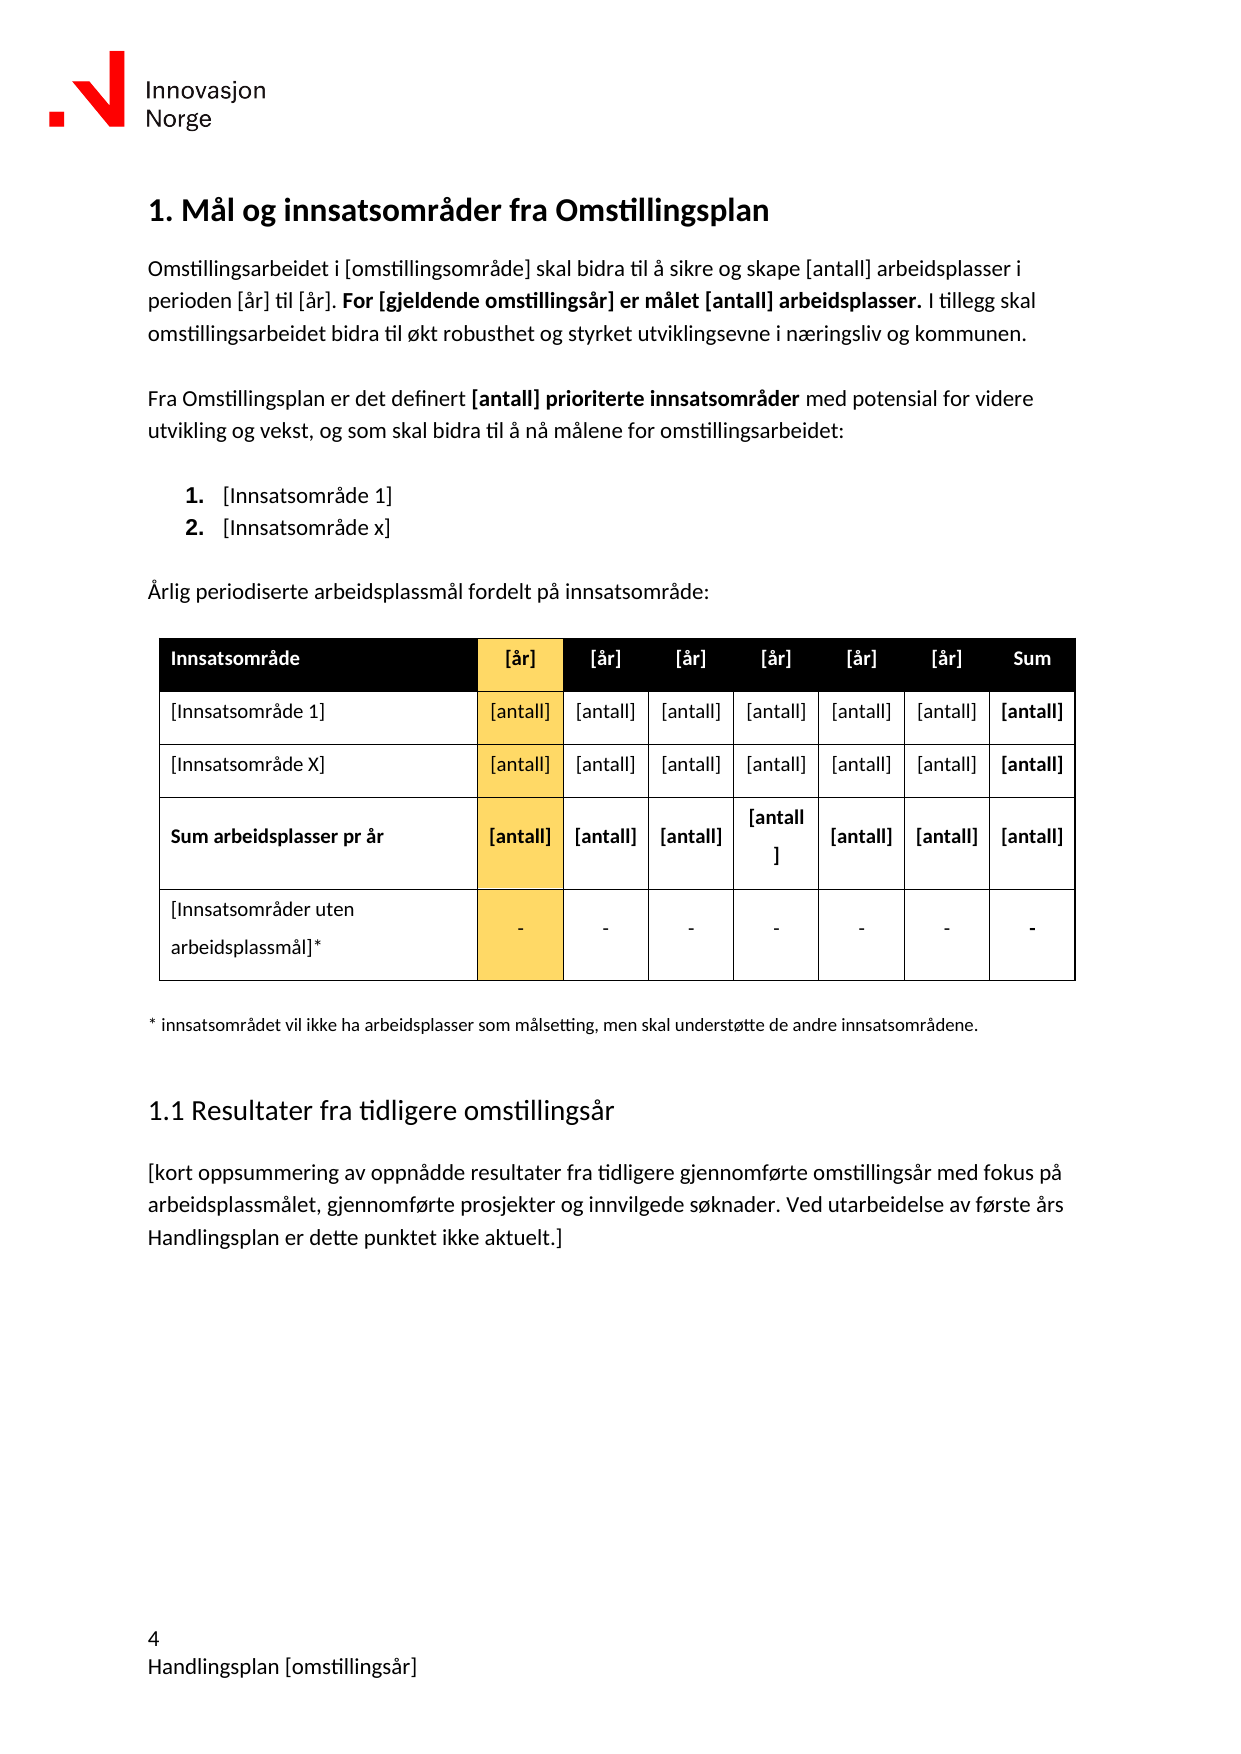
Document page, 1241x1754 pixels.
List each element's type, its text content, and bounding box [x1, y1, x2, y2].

table_cell - [734, 890, 818, 980]
table_header [år] [819, 639, 904, 691]
table_cell [antall] [819, 745, 904, 797]
table_cell [antall] [649, 798, 733, 888]
table_cell - [819, 890, 904, 980]
picture [34, 35, 280, 142]
table_cell [antall] [905, 692, 989, 744]
table_cell [antall] [990, 745, 1074, 797]
text * innsatsområdet vil ikke ha arbeidsplasser som målsetting, men skal understøtte de andre innsatsområdene. [148, 1013, 1093, 1036]
table_cell [antall] [734, 798, 818, 888]
table_cell [Innsatsområde X] [160, 745, 477, 797]
text Fra Omstillingsplan er det definert [antall] prioriterte innsatsområder med potensial for videre utvikling og vekst, og som skal bidra til å nå målene for omstillingsarbeidet: [148, 384, 1093, 444]
table_cell - [649, 890, 733, 980]
table_header Innsatsområde [160, 639, 477, 691]
table_cell - [905, 890, 989, 980]
table_cell [antall] [905, 798, 989, 888]
text Omstillingsarbeidet i [omstillingsområde] skal bidra til å sikre og skape [antall] arbeidsplasser i perioden [år] til [år]. For [gjeldende omstillingsår] er målet [antall] arbeidsplasser. I tillegg skal omstillingsarbeidet bidra til økt robusthet og styrket utviklingsevne i næringsliv og kommunen. [148, 254, 1093, 380]
text 1.1 Resultater fra tidligere omstillingsår [kort oppsummering av oppnådde resultater fra tidligere gjennomførte omstillingsår med fokus på arbeidsplassmålet, gjennomførte prosjekter og innvilgede søknader. Ved utarbeidelse av første års Handlingsplan er dette punktet ikke aktuelt.] [148, 1092, 1093, 1251]
table_header Sum [990, 639, 1074, 691]
table_cell [antall] [649, 745, 733, 797]
subtitle 1. Mål og innsatsområder fra Omstillingsplan [148, 189, 1093, 229]
table_cell [Innsatsområder uten arbeidsplassmål]* [160, 890, 477, 980]
table_cell - [564, 890, 648, 980]
table_header [år] [734, 639, 818, 691]
list [Innsatsområde x] [185, 513, 1093, 541]
table_cell [antall] [990, 692, 1074, 744]
table_cell [antall] [478, 692, 563, 744]
table_cell [antall] [734, 745, 818, 797]
table_cell [antall] [564, 692, 648, 744]
table_cell [antall] [734, 692, 818, 744]
table_cell - [478, 890, 563, 980]
table_cell [antall] [478, 798, 563, 888]
list [Innsatsområde 1] [185, 481, 1093, 509]
table_cell [antall] [564, 798, 648, 888]
table_cell Sum arbeidsplasser pr år [160, 798, 477, 888]
table_cell [antall] [649, 692, 733, 744]
table_header [år] [649, 639, 733, 691]
table_header [år] [478, 639, 563, 691]
table_cell - [990, 890, 1074, 980]
table_header [år] [905, 639, 989, 691]
table_cell [antall] [819, 798, 904, 888]
table_cell [antall] [905, 745, 989, 797]
table_cell [antall] [478, 745, 563, 797]
table_header [år] [564, 639, 648, 691]
table_cell [antall] [990, 798, 1074, 888]
table_cell [Innsatsområde 1] [160, 692, 477, 744]
table_cell [antall] [564, 745, 648, 797]
text Årlig periodiserte arbeidsplassmål fordelt på innsatsområde: [148, 577, 1093, 605]
table_cell [antall] [819, 692, 904, 744]
